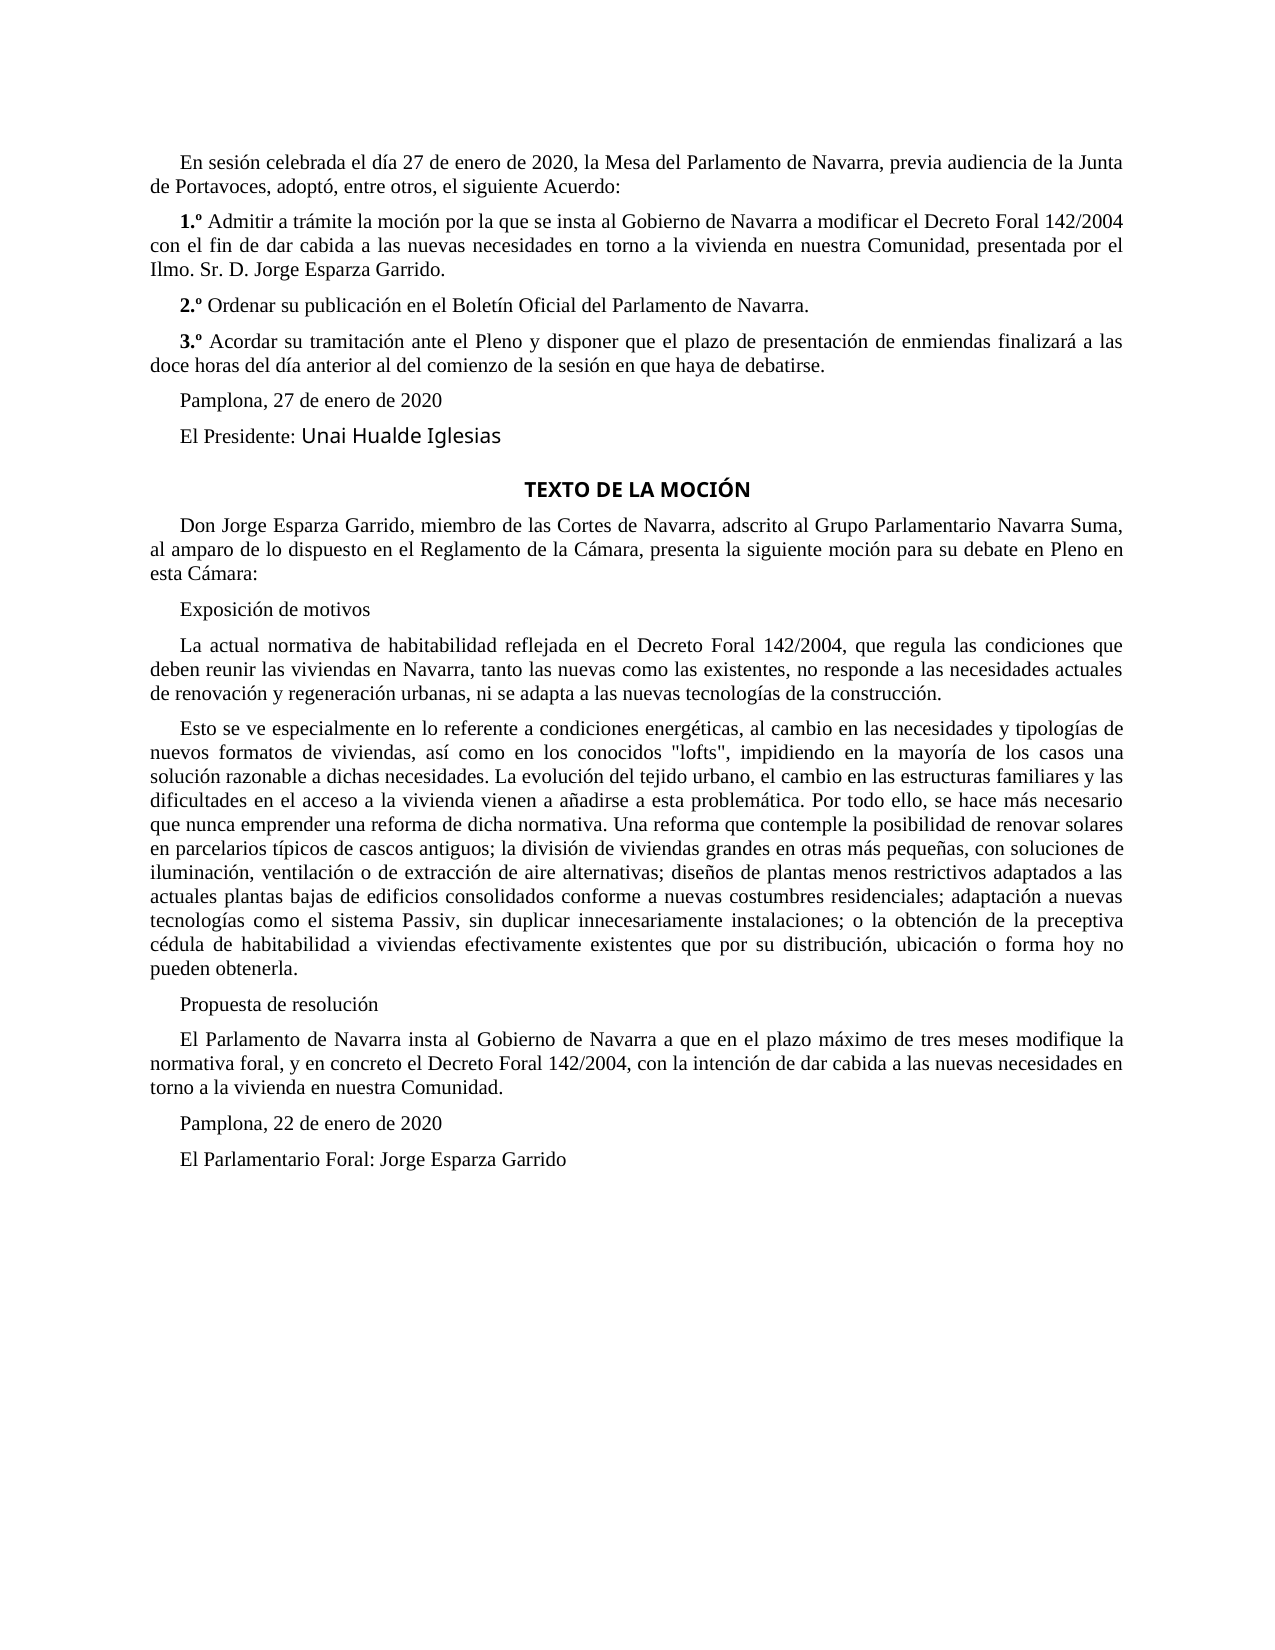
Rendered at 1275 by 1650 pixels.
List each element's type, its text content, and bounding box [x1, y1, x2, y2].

text Esto se ve especialmente en lo referente a condiciones energéticas, al cambio en las necesidades y tipologías de nuevos formatos de viviendas, así como en los conocidos "lofts", impidiendo en la mayoría de los casos una solución razonable a dichas necesidades. La evolución del tejido urbano, el cambio en las estructuras familiares y las dificultades en el acceso a la vivienda vienen a añadirse a esta problemática. Por todo ello, se hace más necesario que nunca emprender una reforma de dicha normativa. Una reforma que contemple la posibilidad de renovar solares en parcelarios típicos de cascos antiguos; la división de viviendas grandes en otras más pequeñas, con soluciones de iluminación, ventilación o de extracción de aire alternativas; diseños de plantas menos restrictivos adaptados a las actuales plantas bajas de edificios consolidados conforme a nuevas costumbres residenciales; adaptación a nuevas tecnologías como el sistema Passiv, sin duplicar innecesariamente instalaciones; o la obtención de la preceptiva cédula de habitabilidad a viviendas efectivamente existentes que por su distribución, ubicación o forma hoy no pueden obtenerla. [150, 717, 1125, 980]
text El Parlamento de Navarra insta al Gobierno de Navarra a que en el plazo máximo de tres meses modifique la normativa foral, y en concreto el Decreto Foral 142/2004, con la intención de dar cabida a las nuevas necesidades en torno a la vivienda en nuestra Comunidad. [150, 1028, 1125, 1099]
text 3.º Acordar su tramitación ante el Pleno y disponer que el plazo de presentación de enmiendas finalizará a las doce horas del día anterior al del comienzo de la sesión en que haya de debatirse. [150, 329, 1125, 377]
text Exposición de motivos [150, 597, 1125, 621]
text 2.º Ordenar su publicación en el Boletín Oficial del Parlamento de Navarra. [150, 293, 1125, 317]
text En sesión celebrada el día 27 de enero de 2020, la Mesa del Parlamento de Navarra, previa audiencia de la Junta de Portavoces, adoptó, entre otros, el siguiente Acuerdo: [150, 150, 1125, 198]
text La actual normativa de habitabilidad reflejada en el Decreto Foral 142/2004, que regula las condiciones que deben reunir las viviendas en Navarra, tanto las nuevas como las existentes, no responde a las necesidades actuales de renovación y regeneración urbanas, ni se adapta a las nuevas tecnologías de la construcción. [150, 633, 1125, 705]
text Pamplona, 27 de enero de 2020 [150, 389, 1125, 413]
text 1.º Admitir a trámite la moción por la que se insta al Gobierno de Navarra a modificar el Decreto Foral 142/2004 con el fin de dar cabida a las nuevas necesidades en torno a la vivienda en nuestra Comunidad, presentada por el Ilmo. Sr. D. Jorge Esparza Garrido. [150, 210, 1125, 282]
text El Parlamentario Foral: Jorge Esparza Garrido [150, 1147, 1125, 1171]
text TEXTO DE LA MOCIÓN [150, 478, 1125, 502]
text Pamplona, 22 de enero de 2020 [150, 1111, 1125, 1135]
text Propuesta de resolución [150, 992, 1125, 1016]
text El Presidente: Unai Hualde Iglesias [150, 424, 1125, 448]
text Don Jorge Esparza Garrido, miembro de las Cortes de Navarra, adscrito al Grupo Parlamentario Navarra Suma, al amparo de lo dispuesto en el Reglamento de la Cámara, presenta la siguiente moción para su debate en Pleno en esta Cámara: [150, 514, 1125, 586]
